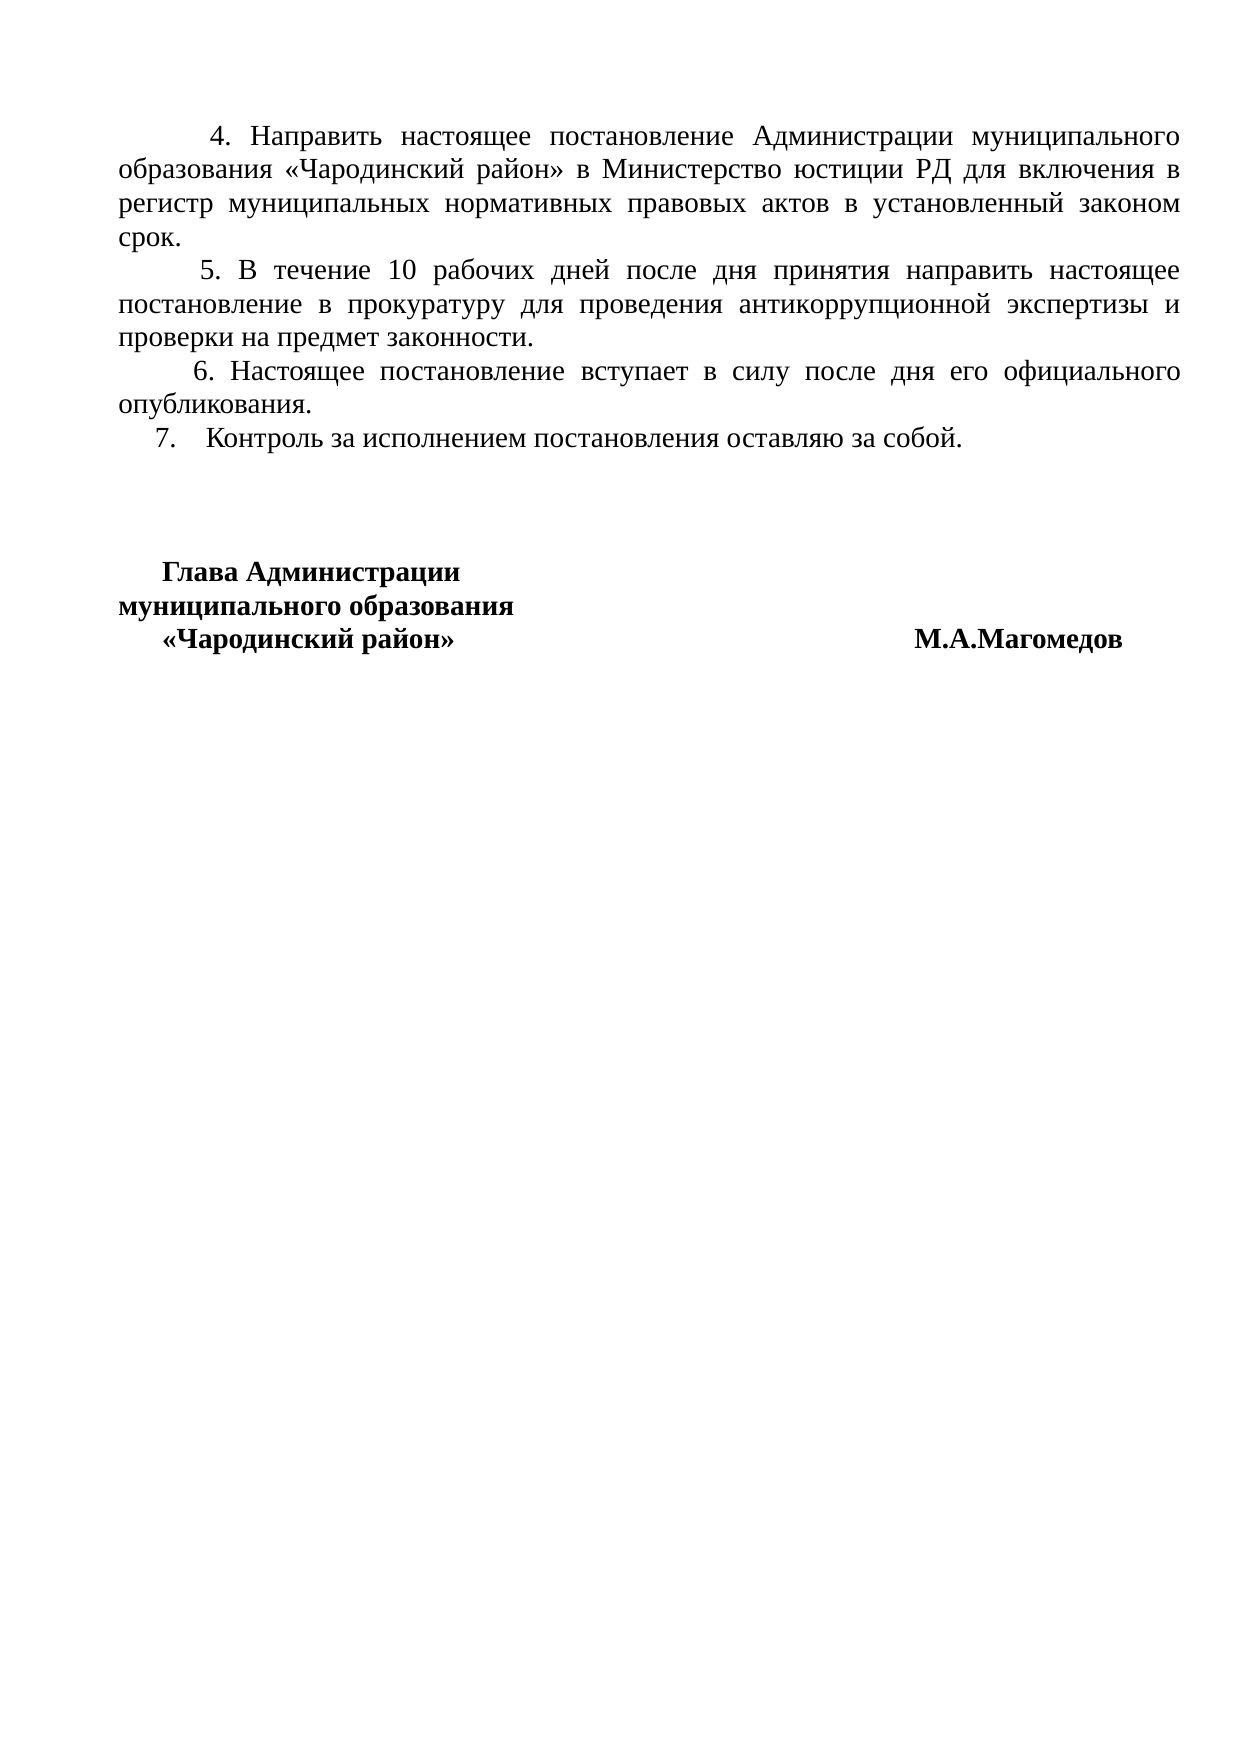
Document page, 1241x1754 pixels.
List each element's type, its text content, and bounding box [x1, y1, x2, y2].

text «Чародинский район» М.А.Магомедов [118, 621, 1181, 655]
text муниципального образования [118, 588, 1181, 621]
text 7. Контроль за исполнением постановления оставляю за собой. [118, 420, 1181, 453]
text 5. В течение 10 рабочих дней после дня принятия направить настоящее постановление в прокуратуру для проведения антикоррупционной экспертизы и проверки на предмет законности. [118, 252, 1181, 353]
text 6. Настоящее постановление вступает в силу после дня его официального опубликования. [118, 353, 1181, 420]
text Глава Администрации [118, 554, 1181, 588]
text 4. Направить настоящее постановление Администрации муниципального образования «Чародинский район» в Министерство юстиции РД для включения в регистр муниципальных нормативных правовых актов в установленный законом срок. [118, 118, 1181, 252]
